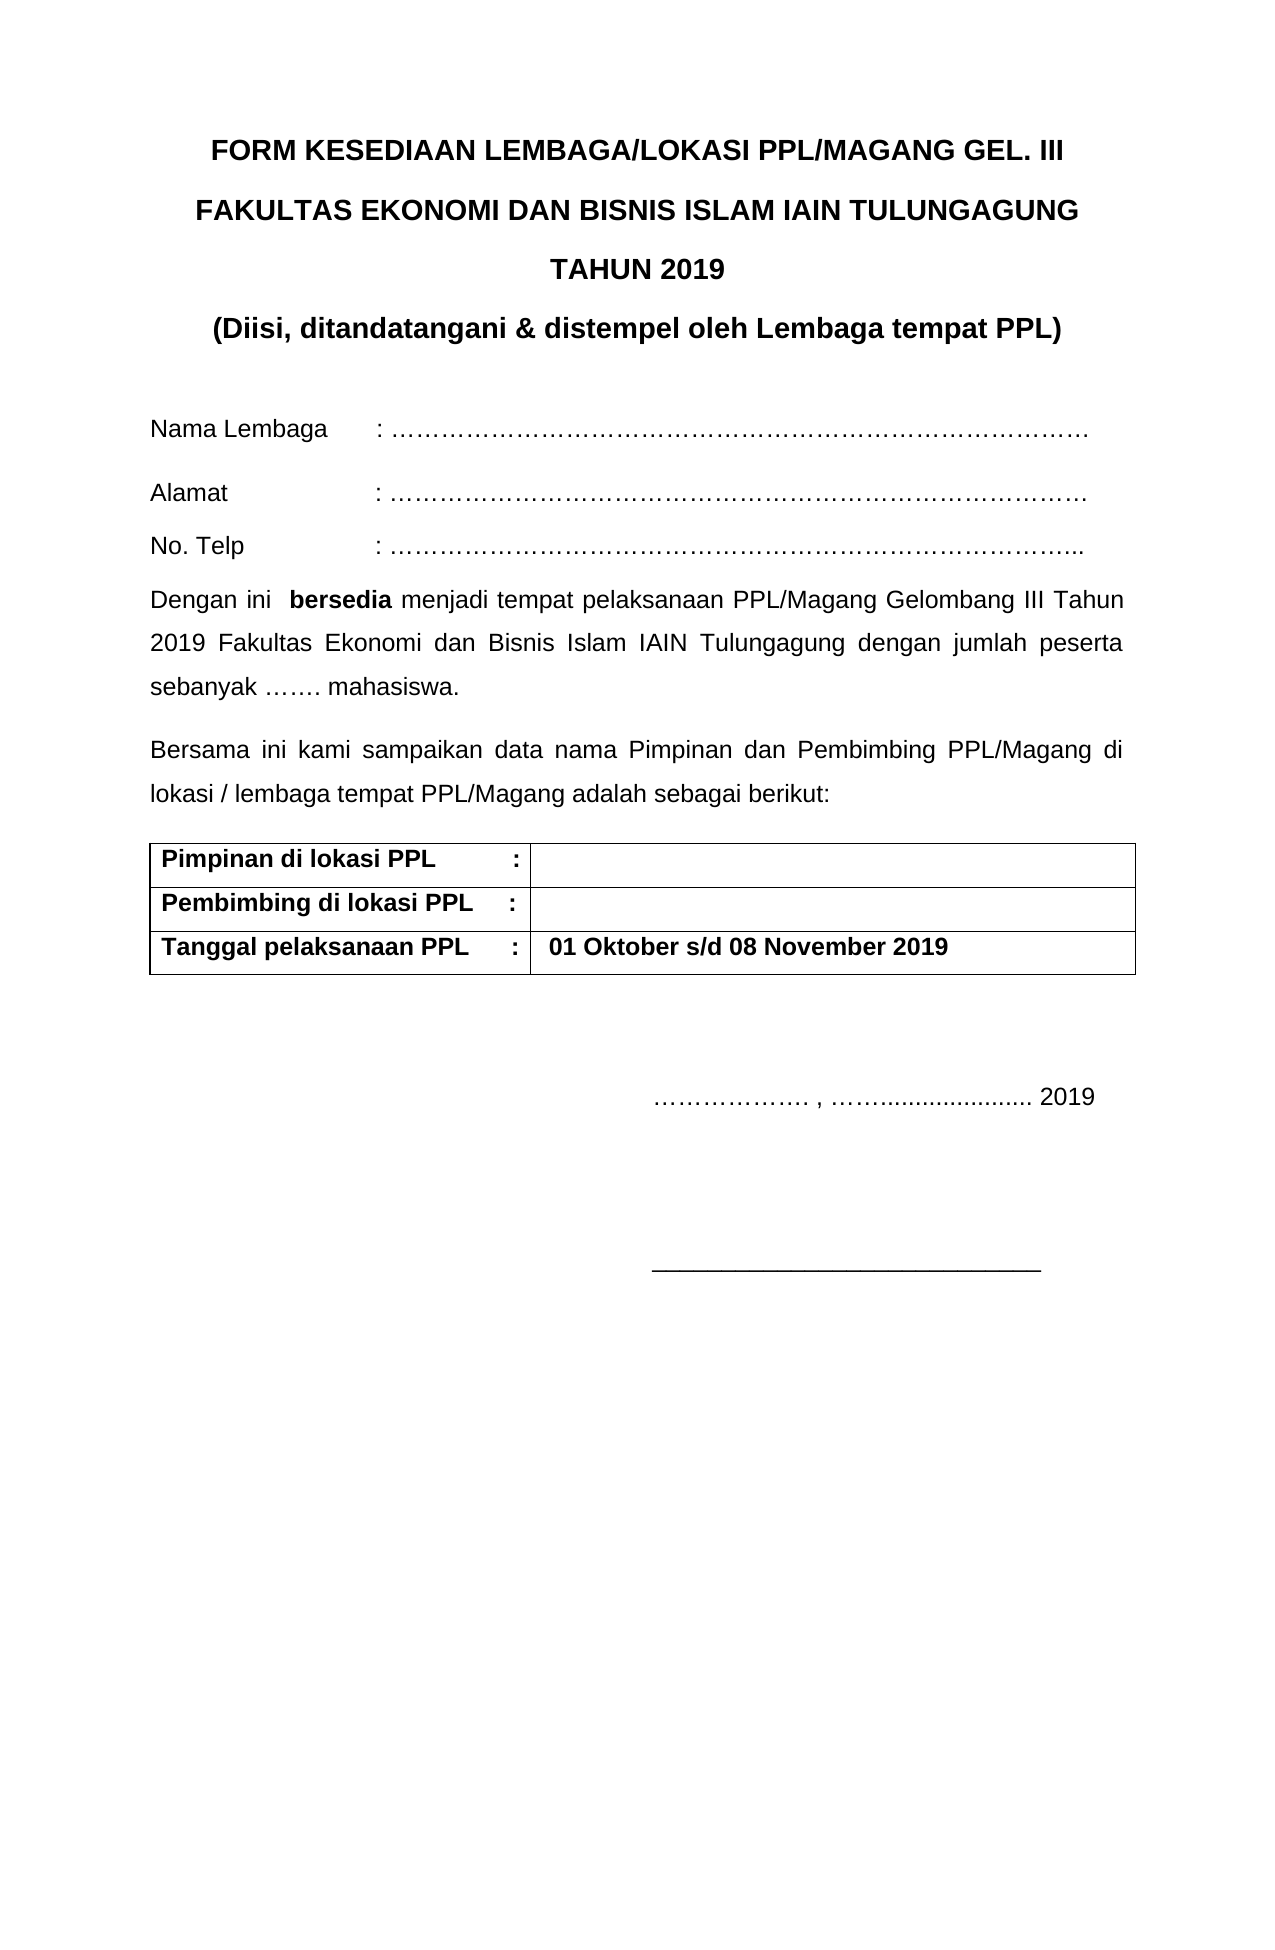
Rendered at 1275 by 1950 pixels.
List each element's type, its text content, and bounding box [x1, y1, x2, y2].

text Dengan ini bersedia menjadi tempat pelaksanaan PPL/Magang Gelombang III Tahun 2019 Fakultas Ekonomi dan Bisnis Islam IAIN Tulungagung dengan jumlah peserta sebanyak ……. mahasiswa. [150, 585, 1125, 700]
text Alamat : ………………………………………………………………………… [150, 477, 1125, 506]
text Bersama ini kami sampaikan data nama Pimpinan dan Pembimbing PPL/Magang di lokasi / lembaga tempat PPL/Magang adalah sebagai berikut: [150, 735, 1125, 807]
text FORM KESEDIAAN LEMBAGA/LOKASI PPL/MAGANG GEL. III [150, 133, 1125, 167]
text FAKULTAS EKONOMI DAN BISNIS ISLAM IAIN TULUNGAGUNG [150, 193, 1125, 226]
text ………………. , ……...................... 2019 [652, 1082, 1125, 1111]
table_cell [531, 888, 1135, 931]
table_cell 01 Oktober s/d 08 November 2019 [531, 932, 1135, 973]
text ____________________________ [652, 1244, 1125, 1273]
text No. Telp : ………………………………………………………………………... [150, 531, 1125, 560]
text TAHUN 2019 [150, 252, 1125, 286]
table_cell Tanggal pelaksanaan PPL : [151, 932, 530, 973]
text Nama Lembaga : ………………………………………………………………………… [150, 413, 1125, 442]
table_cell Pembimbing di lokasi PPL : [151, 888, 530, 931]
text (Diisi, ditandatangani & distempel oleh Lembaga tempat PPL) [150, 311, 1125, 345]
table_header Pimpinan di lokasi PPL : [151, 844, 530, 887]
table_header [531, 844, 1135, 887]
